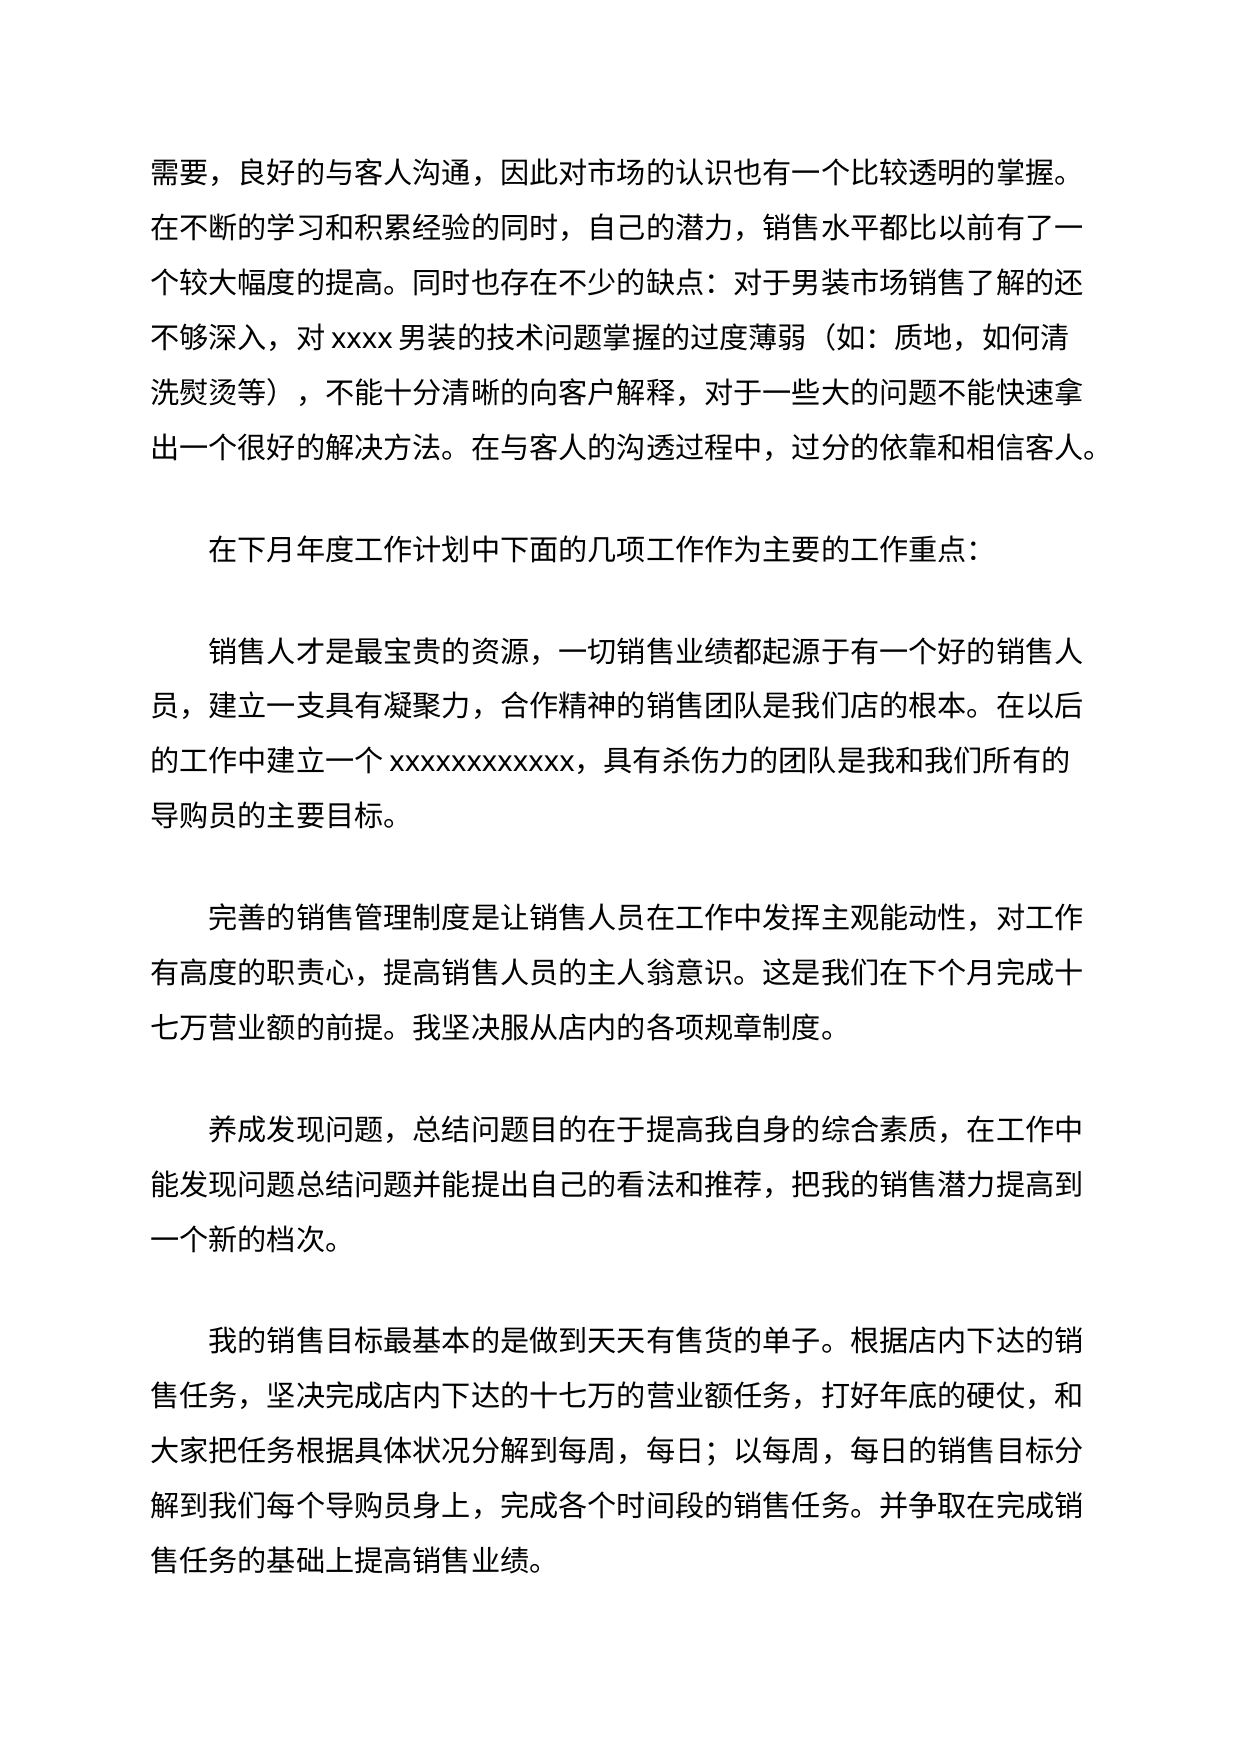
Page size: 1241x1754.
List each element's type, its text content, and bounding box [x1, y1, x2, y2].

text 我的销售目标最基本的是做到天天有售货的单子。根据店内下达的销售任务，坚决完成店内下达的十七万的营业额任务，打好年底的硬仗，和大家把任务根据具体状况分解到每周，每日；以每周，每日的销售目标分解到我们每个导购员身上，完成各个时间段的销售任务。并争取在完成销售任务的基础上提高销售业绩。 [150, 1318, 1090, 1580]
text 销售人才是最宝贵的资源，一切销售业绩都起源于有一个好的销售人员，建立一支具有凝聚力，合作精神的销售团队是我们店的根本。在以后的工作中建立一个xxxxxxxxxxxx，具有杀伤力的团队是我和我们所有的导购员的主要目标。 [150, 628, 1090, 835]
text 完善的销售管理制度是让销售人员在工作中发挥主观能动性，对工作有高度的职责心，提高销售人员的主人翁意识。这是我们在下个月完成十七万营业额的前提。我坚决服从店内的各项规章制度。 [150, 895, 1090, 1047]
text 在下月年度工作计划中下面的几项工作作为主要的工作重点： [150, 526, 1090, 569]
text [150, 150, 1090, 467]
text 养成发现问题，总结问题目的在于提高我自身的综合素质，在工作中能发现问题总结问题并能提出自己的看法和推荐，把我的销售潜力提高到一个新的档次。 [150, 1106, 1090, 1258]
